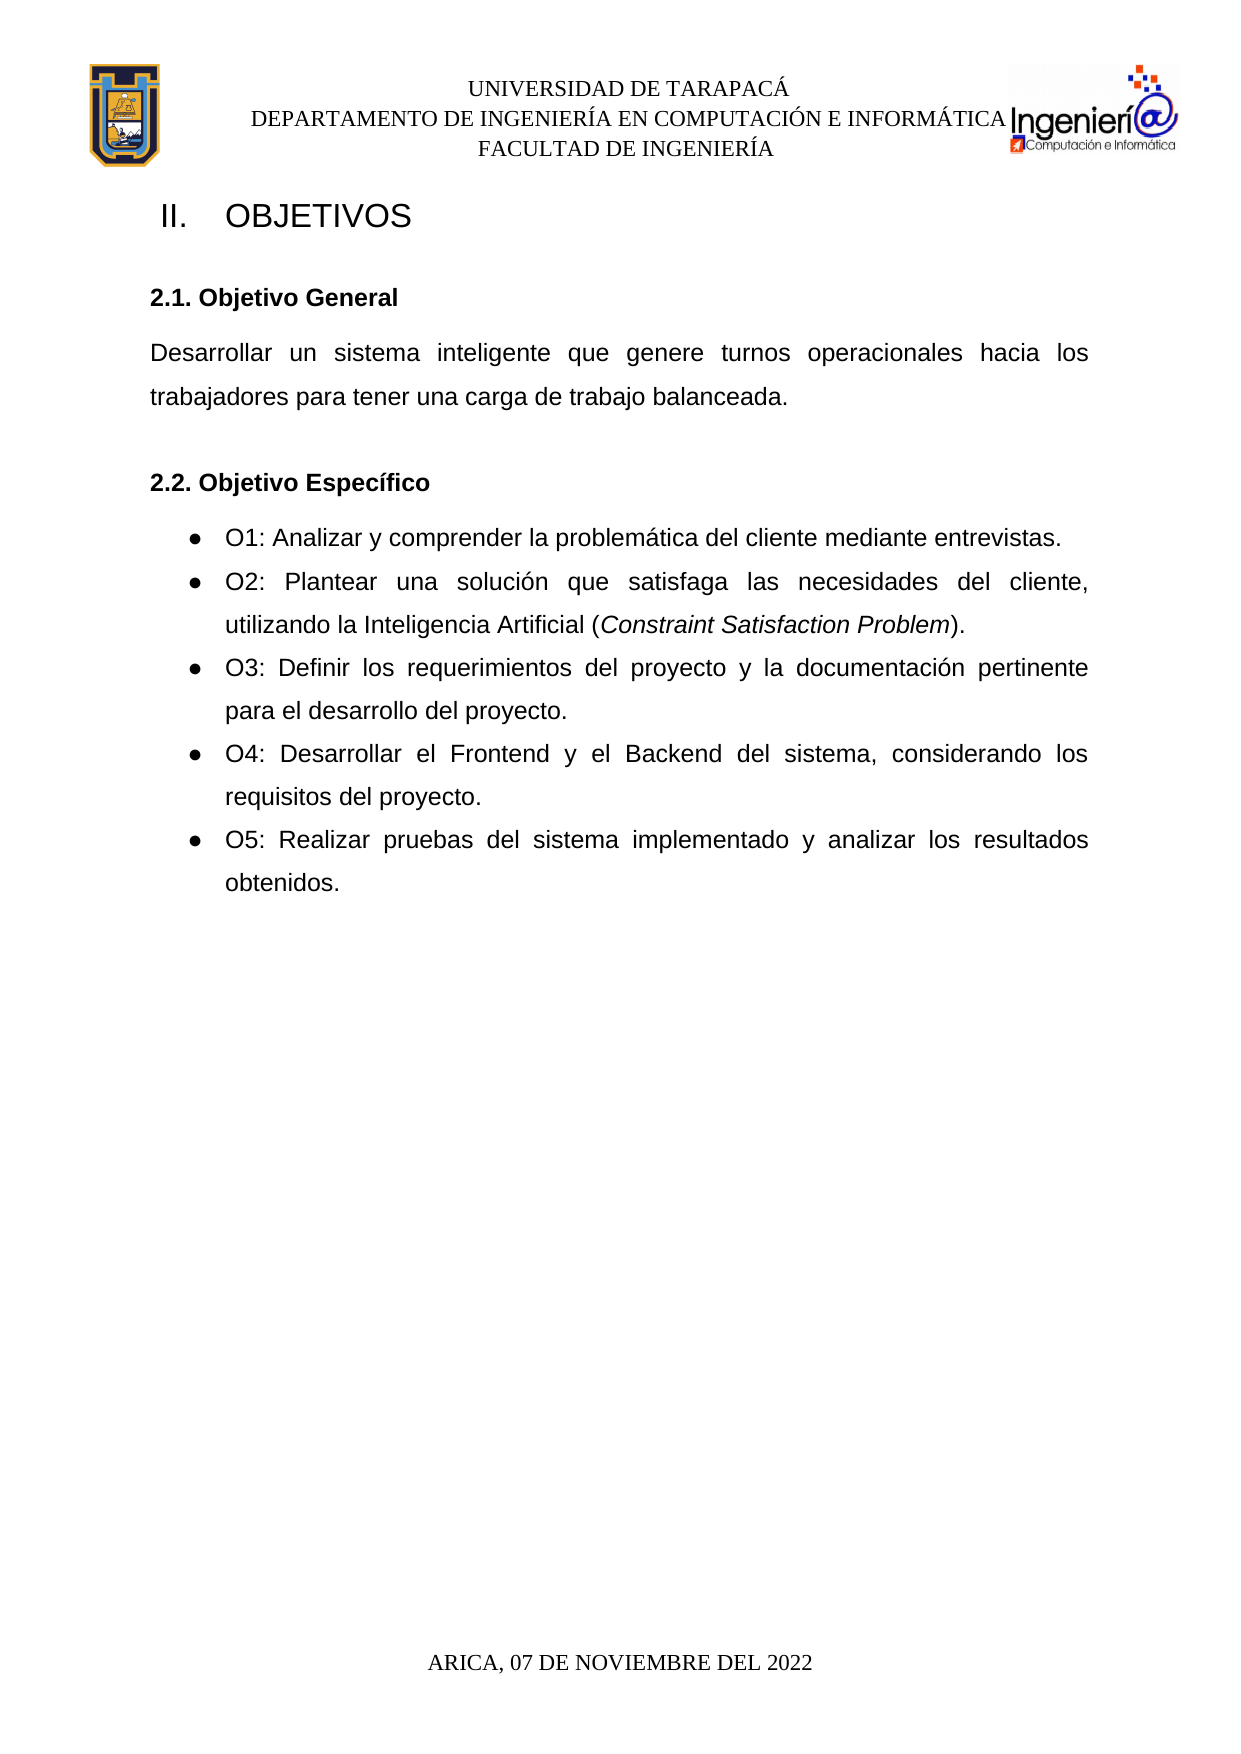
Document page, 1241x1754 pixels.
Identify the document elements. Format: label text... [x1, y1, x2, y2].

subtitle OBJETIVOS [187, 196, 1090, 234]
text Desarrollar un sistema inteligente que genere turnos operacionales hacia los trabajadores para tener una carga de trabajo balanceada. [150, 338, 1090, 410]
picture [1007, 64, 1179, 154]
list O5: Realizar pruebas del sistema implementado y analizar los resultados obtenidos. [187, 825, 1090, 897]
list O3: Definir los requerimientos del proyecto y la documentación pertinente para el desarrollo del proyecto. [187, 653, 1090, 724]
subtitle 2.2. Objetivo Específico [150, 468, 1090, 496]
list O2: Plantear una solución que satisfaga las necesidades del cliente, utilizando la Inteligencia Artificial (Constraint Satisfaction Problem). [187, 566, 1090, 638]
subtitle 2.1. Objetivo General [150, 283, 1090, 311]
list O4: Desarrollar el Frontend y el Backend del sistema, considerando los requisitos del proyecto. [187, 739, 1090, 811]
picture [89, 64, 160, 169]
list O1: Analizar y comprender la problemática del cliente mediante entrevistas. [187, 523, 1090, 552]
